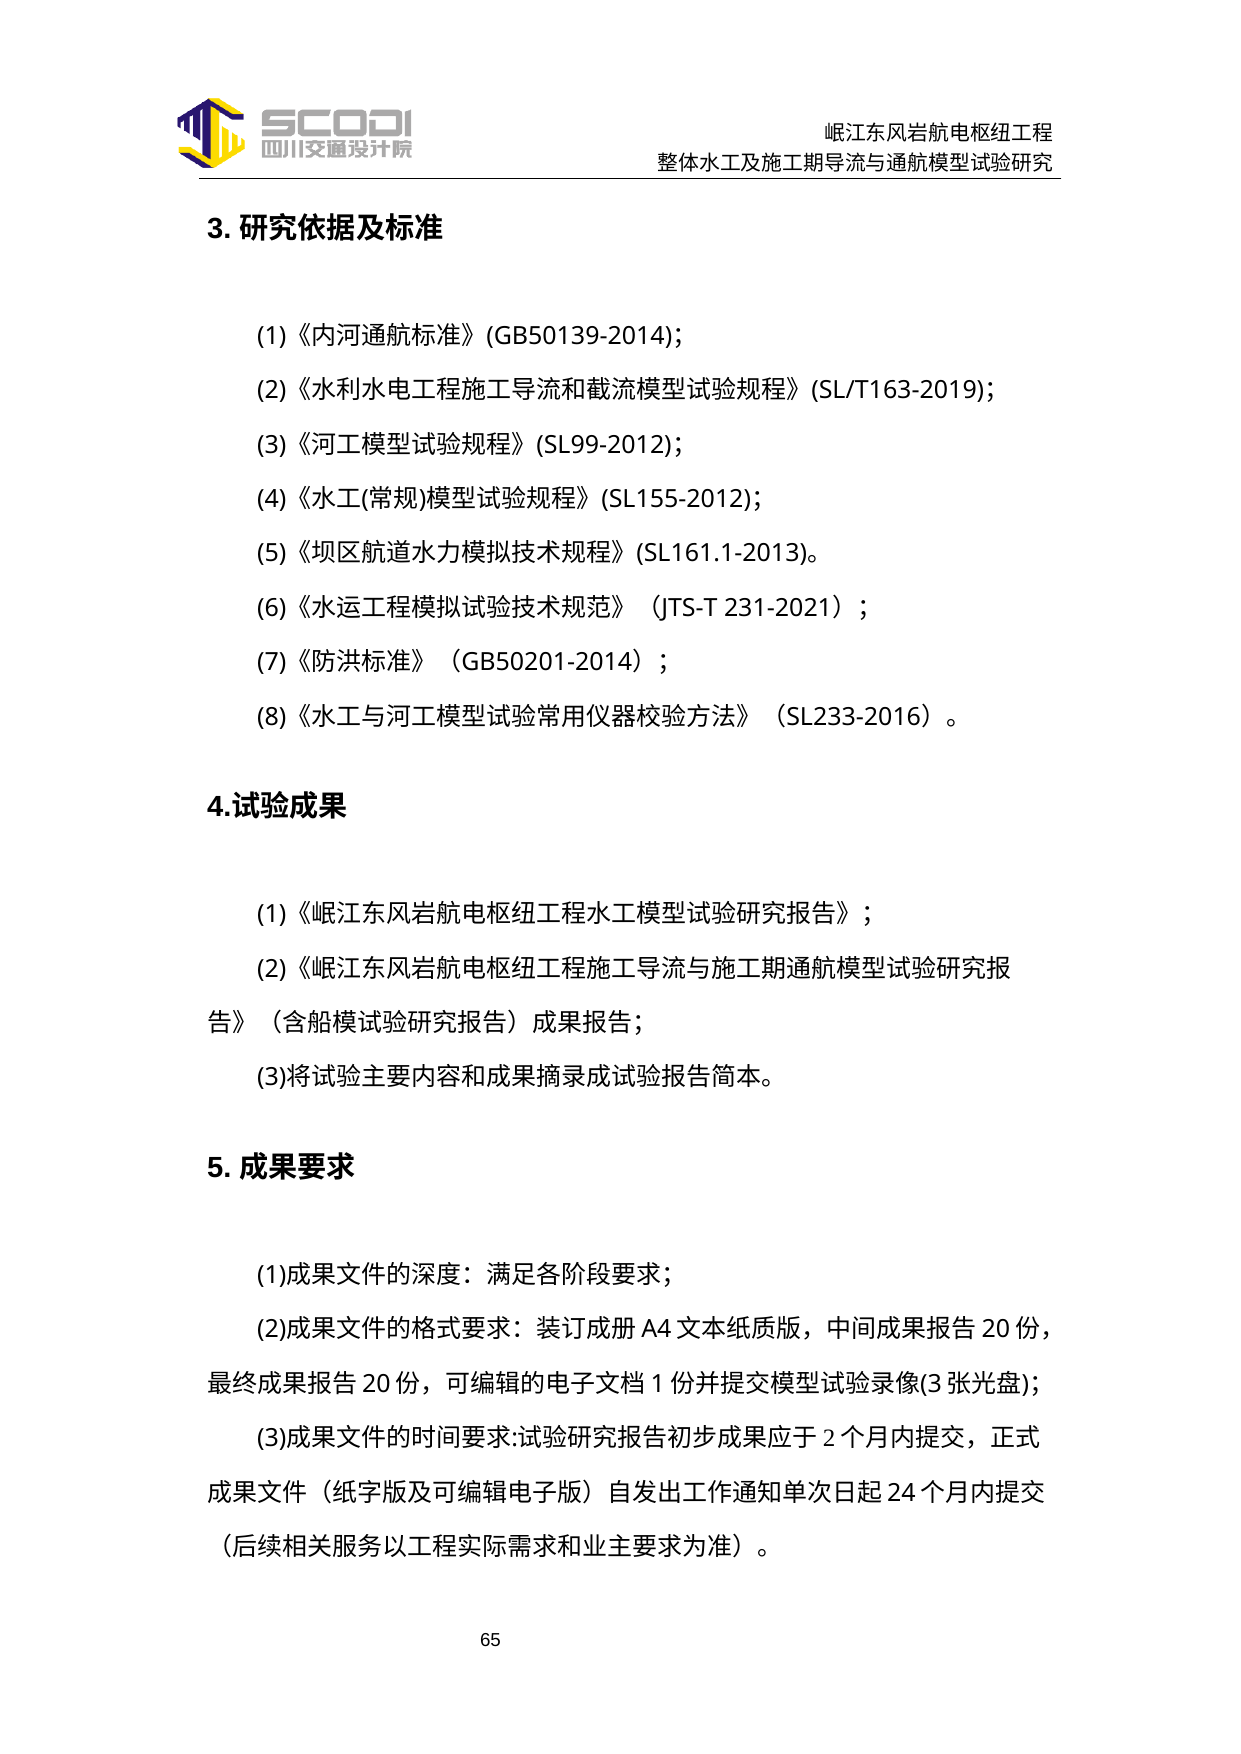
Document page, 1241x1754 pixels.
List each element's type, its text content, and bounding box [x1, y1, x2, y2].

text (8)《水工与河工模型试验常用仪器校验方法》（SL233-2016）。 [207, 696, 1053, 732]
text (1)《内河通航标准》(GB50139-2014)； [207, 315, 1053, 352]
subtitle 3. 研究依据及标准 [207, 193, 1053, 258]
text (2)成果文件的格式要求：装订成册A4文本纸质版，中间成果报告20份，最终成果报告20份，可编辑的电子文档1份并提交模型试验录像(3张光盘)； [207, 1309, 1053, 1399]
subtitle 4.试验成果 [207, 771, 1053, 836]
text (1)成果文件的深度：满足各阶段要求； [207, 1254, 1053, 1291]
text (3)成果文件的时间要求:试验研究报告初步成果应于2个月内提交，正式成果文件（纸字版及可编辑电子版）自发出工作通知单次日起24个月内提交（后续相关服务以工程实际需求和业主要求为准）。 [207, 1418, 1053, 1563]
text (2)《岷江东风岩航电枢纽工程施工导流与施工期通航模型试验研究报告》（含船模试验研究报告）成果报告； [207, 948, 1053, 1039]
text (3)《河工模型试验规程》(SL99-2012)； [207, 424, 1053, 460]
text (1)《岷江东风岩航电枢纽工程水工模型试验研究报告》； [207, 894, 1053, 930]
text (5)《坝区航道水力模拟技术规程》(SL161.1-2013)。 [207, 533, 1053, 569]
picture [177, 98, 412, 168]
text (7)《防洪标准》（GB50201-2014）； [207, 642, 1053, 678]
text (4)《水工(常规)模型试验规程》(SL155-2012)； [207, 478, 1053, 515]
text (2)《水利水电工程施工导流和截流模型试验规程》(SL/T163-2019)； [207, 370, 1053, 406]
subtitle 5. 成果要求 [207, 1132, 1053, 1197]
text (6)《水运工程模拟试验技术规范》（JTS-T 231-2021）； [207, 587, 1053, 623]
text (3)将试验主要内容和成果摘录成试验报告简本。 [207, 1057, 1053, 1093]
